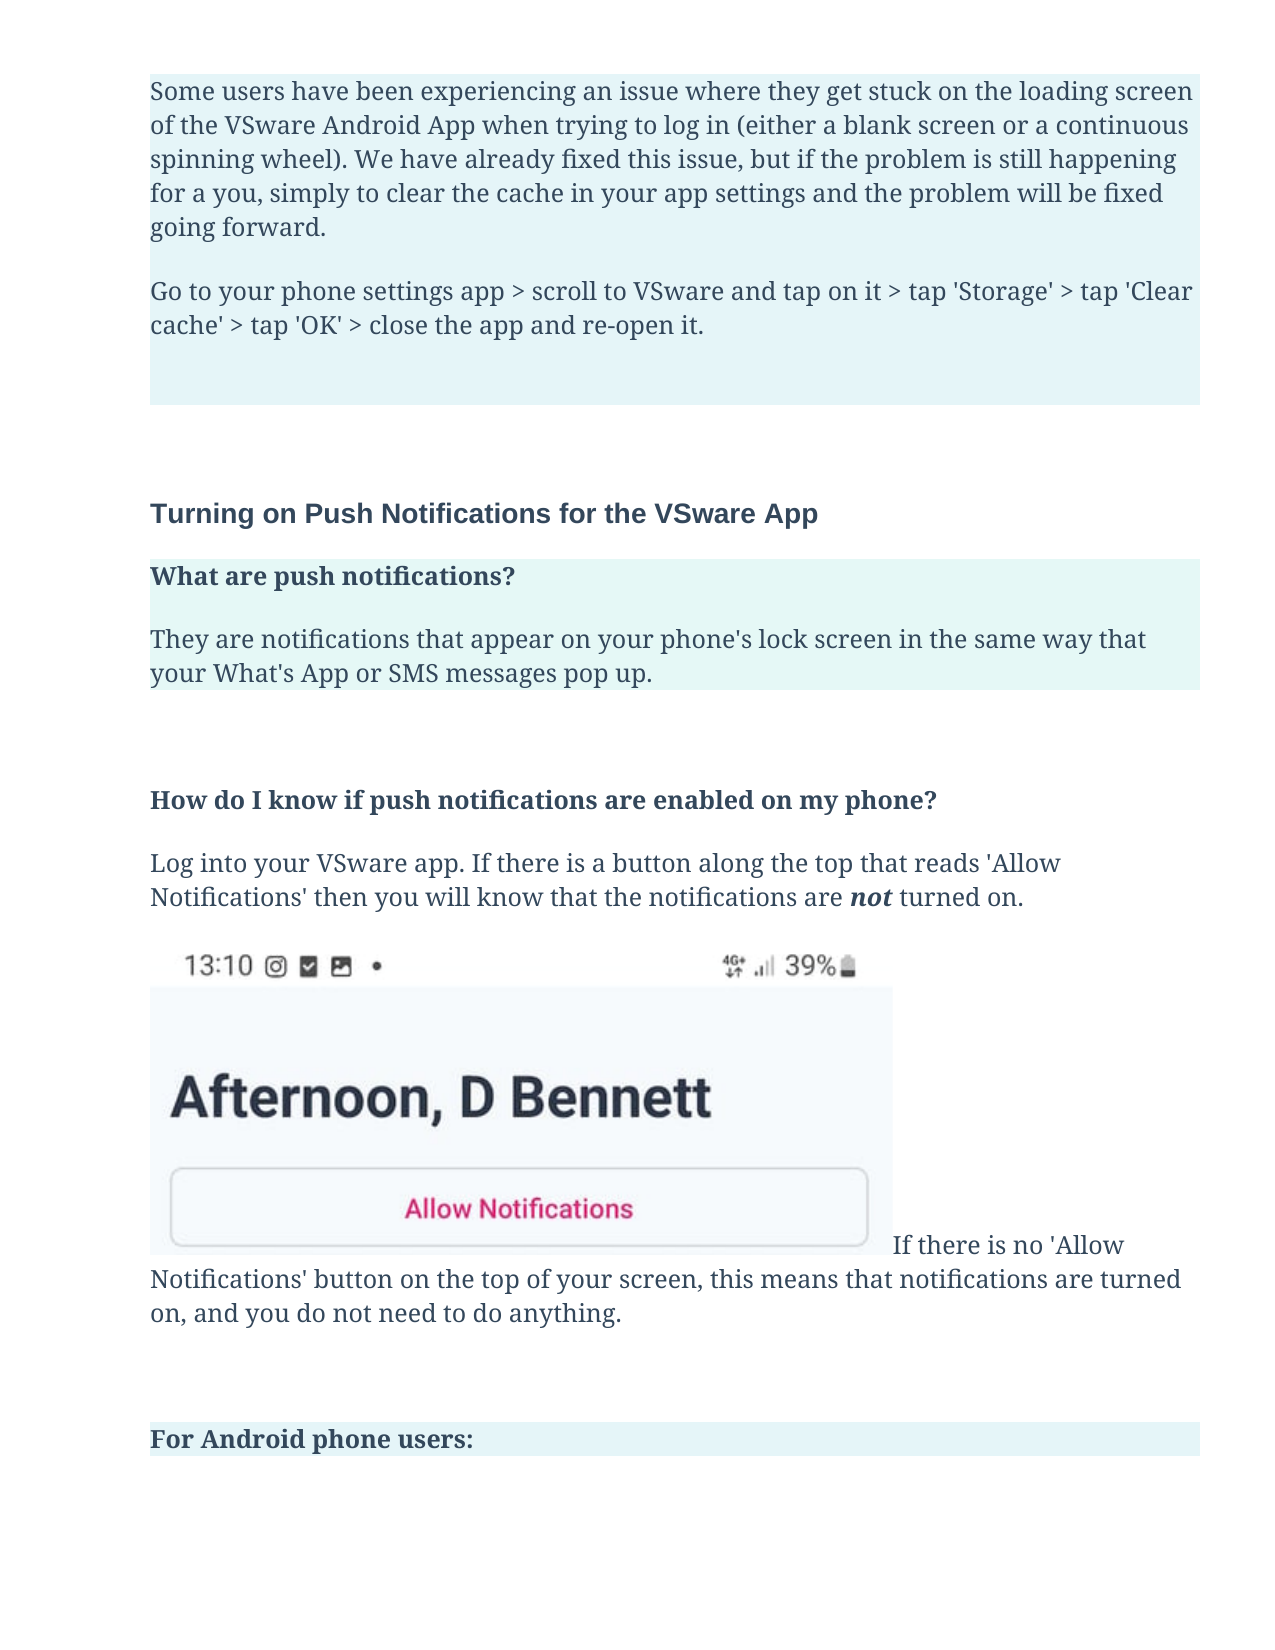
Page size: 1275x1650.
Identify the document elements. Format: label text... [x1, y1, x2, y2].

text How do I know if push notifications are enabled on my phone? [150, 782, 1200, 816]
text They are notifications that appear on your phone's lock screen in the same way that your What's App or SMS messages pop up. [150, 622, 1200, 690]
text Log into your VSware app. If there is a button along the top that reads 'Allow Notifications' then you will know that the notifications are not turned on. [150, 846, 1200, 914]
text Turning on Push Notifications for the VSware App [150, 497, 1200, 529]
text Some users have been experiencing an issue where they get stuck on the loading screen of the VSware Android App when trying to log in (either a blank screen or a continuous spinning wheel). We have already fixed this issue, but if the problem is still happening for a you, simply to clear the cache in your app settings and the problem will be fixed going forward. [150, 74, 1200, 244]
text Go to your phone settings app > scroll to VSware and tap on it > tap 'Storage' > tap 'Clear cache' > tap 'OK' > close the app and re-open it. [150, 273, 1200, 341]
text What are push notifications? [150, 559, 1200, 593]
text For Android phone users: [150, 1422, 1200, 1456]
picture [150, 942, 893, 1255]
